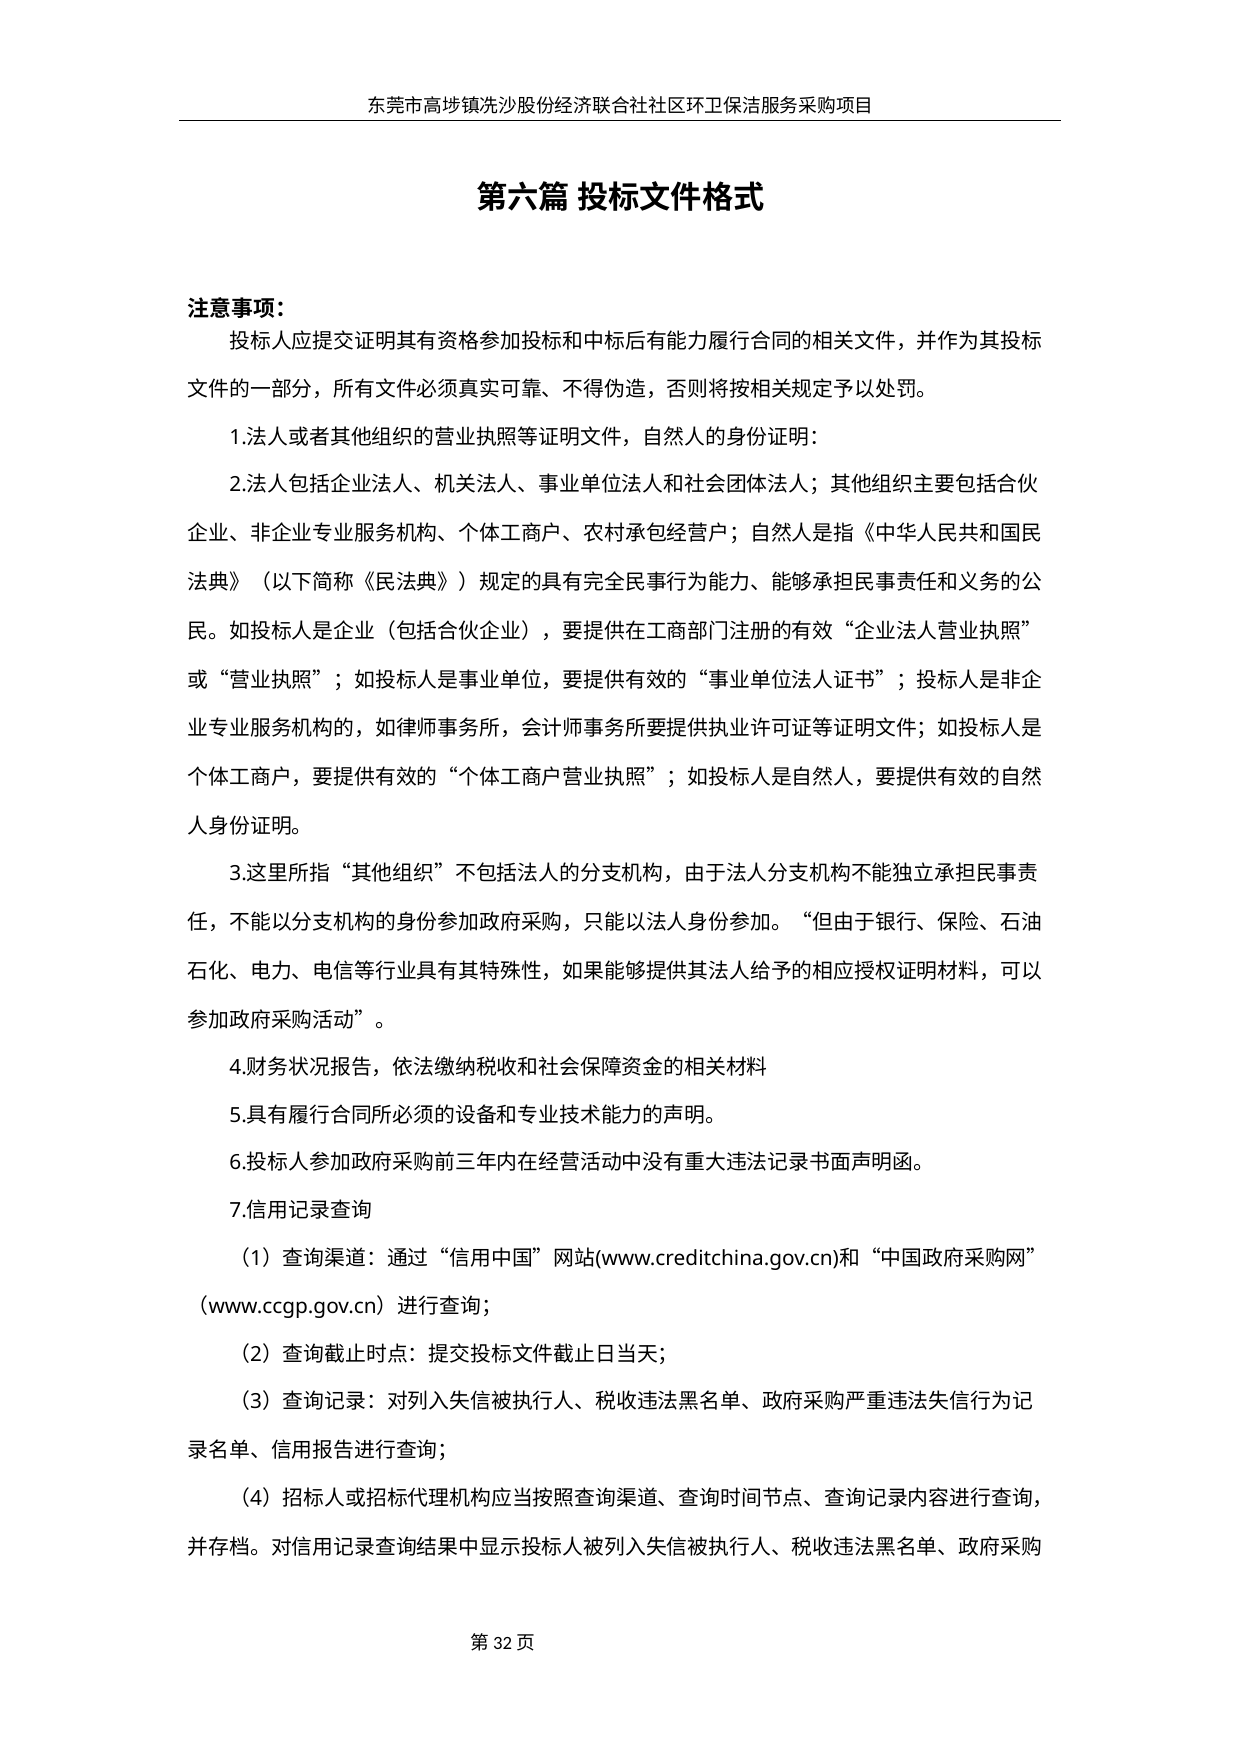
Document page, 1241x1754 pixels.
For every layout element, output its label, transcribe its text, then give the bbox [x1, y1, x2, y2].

text （1）查询渠道：通过“信用中国”网站(www.creditchina.gov.cn)和“中国政府采购网”（www.ccgp.gov.cn）进行查询； [187, 1240, 1053, 1321]
subtitle 第六篇 投标文件格式 [187, 162, 1053, 227]
text 4.财务状况报告，依法缴纳税收和社会保障资金的相关材料 [187, 1049, 1053, 1082]
text （2）查询截止时点：提交投标文件截止日当天； [187, 1336, 1053, 1369]
text 1.法人或者其他组织的营业执照等证明文件，自然人的身份证明： [187, 419, 1053, 452]
text 2.法人包括企业法人、机关法人、事业单位法人和社会团体法人；其他组织主要包括合伙企业、非企业专业服务机构、个体工商户、农村承包经营户；自然人是指《中华人民共和国民法典》（以下简称《民法典》）规定的具有完全民事行为能力、能够承担民事责任和义务的公民。如投标人是企业（包括合伙企业），要提供在工商部门注册的有效“企业法人营业执照”或“营业执照”；如投标人是事业单位，要提供有效的“事业单位法人证书”；投标人是非企业专业服务机构的，如律师事务所，会计师事务所要提供执业许可证等证明文件；如投标人是个体工商户，要提供有效的“个体工商户营业执照”；如投标人是自然人，要提供有效的自然人身份证明。 [187, 467, 1053, 840]
text 注意事项： [187, 290, 1053, 323]
text 3.这里所指“其他组织”不包括法人的分支机构，由于法人分支机构不能独立承担民事责任，不能以分支机构的身份参加政府采购，只能以法人身份参加。“但由于银行、保险、石油石化、电力、电信等行业具有其特殊性，如果能够提供其法人给予的相应授权证明材料，可以参加政府采购活动”。 [187, 856, 1053, 1034]
text （3）查询记录：对列入失信被执行人、税收违法黑名单、政府采购严重违法失信行为记录名单、信用报告进行查询； [187, 1384, 1053, 1465]
text 5.具有履行合同所必须的设备和专业技术能力的声明。 [187, 1097, 1053, 1129]
text 6.投标人参加政府采购前三年内在经营活动中没有重大违法记录书面声明函。 [187, 1144, 1053, 1177]
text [187, 1480, 1053, 1561]
text 7.信用记录查询 [187, 1192, 1053, 1225]
text 投标人应提交证明其有资格参加投标和中标后有能力履行合同的相关文件，并作为其投标文件的一部分，所有文件必须真实可靠、不得伪造，否则将按相关规定予以处罚。 [187, 323, 1053, 404]
